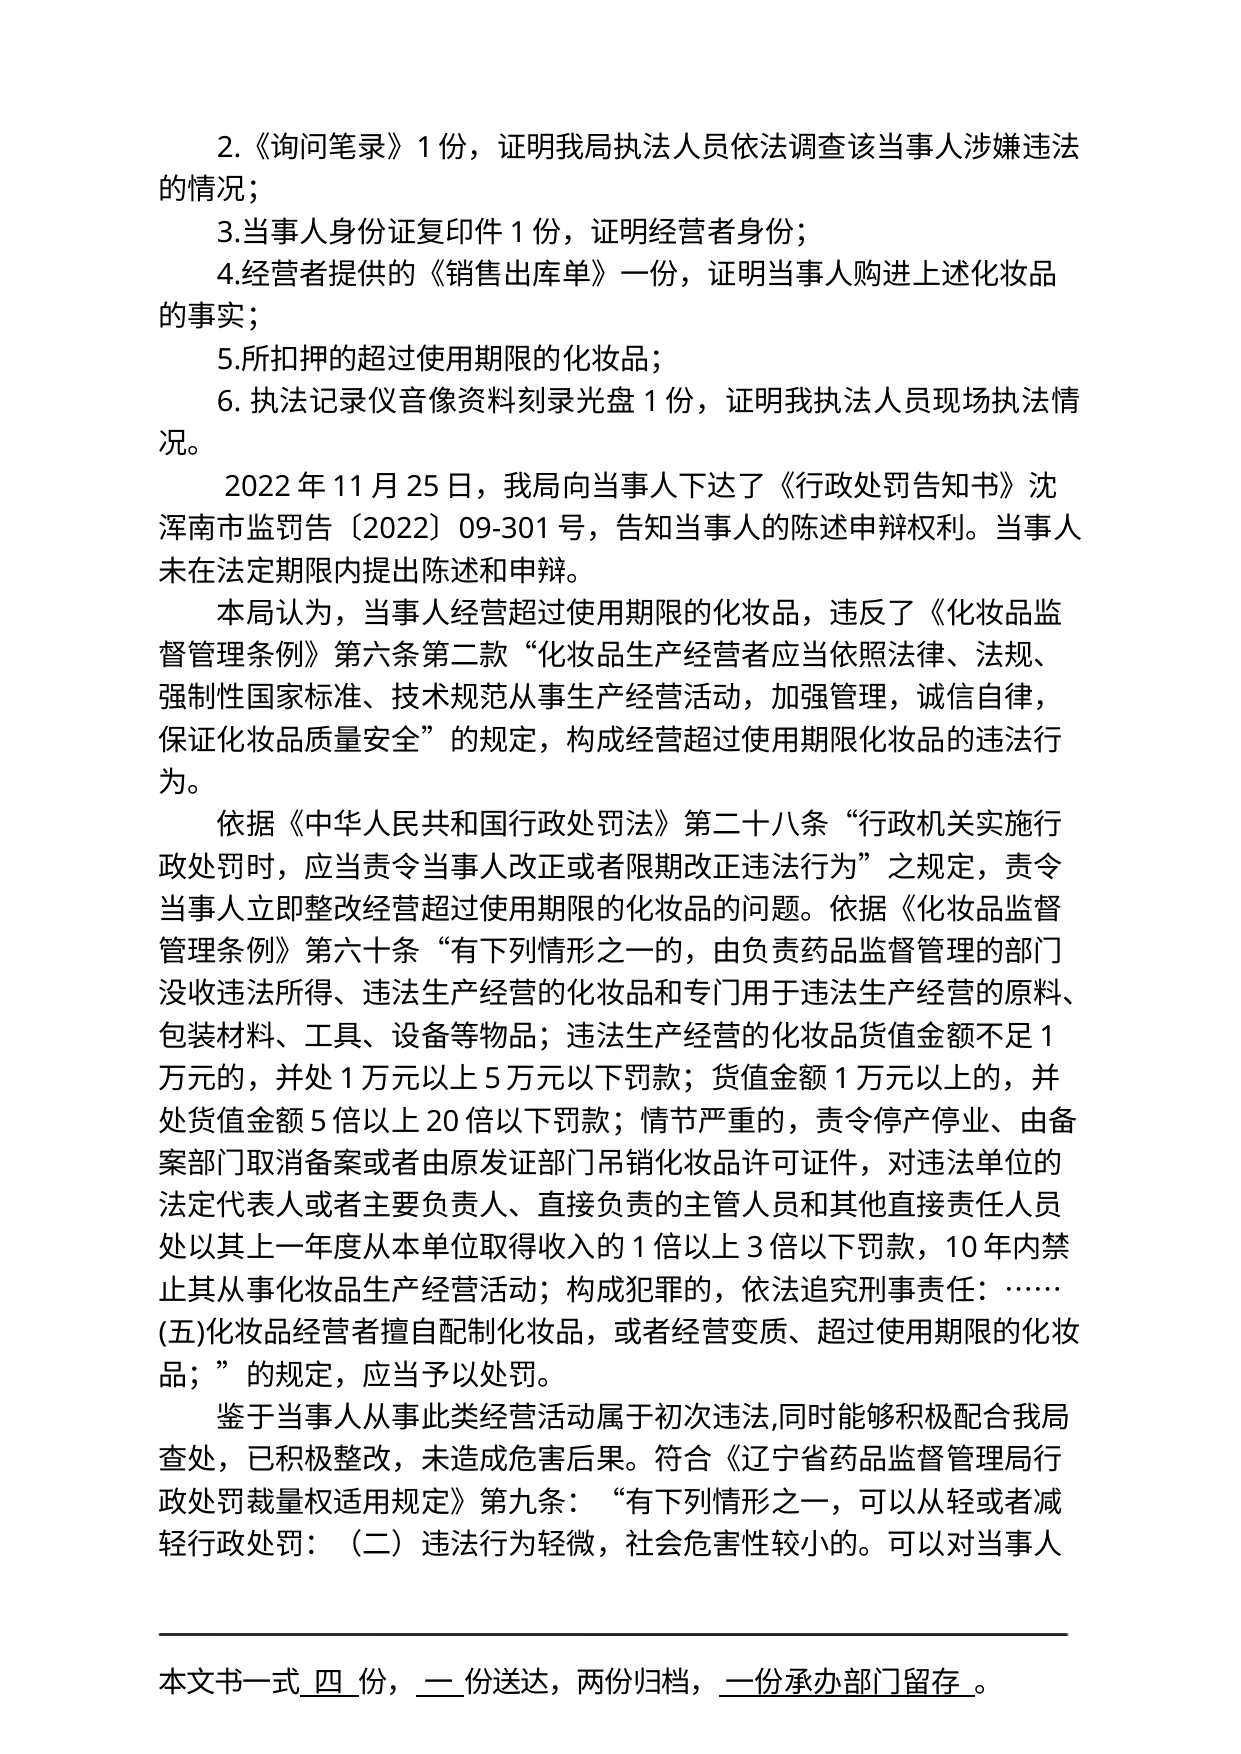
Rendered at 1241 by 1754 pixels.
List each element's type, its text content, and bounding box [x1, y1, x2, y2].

text 3.当事人身份证复印件1份，证明经营者身份； [158, 208, 1082, 251]
text 2.《询问笔录》1份，证明我局执法人员依法调查该当事人涉嫌违法的情况； [158, 123, 1082, 208]
text 5.所扣押的超过使用期限的化妆品； [158, 335, 1082, 378]
text 本局认为，当事人经营超过使用期限的化妆品，违反了《化妆品监督管理条例》第六条第二款“化妆品生产经营者应当依照法律、法规、强制性国家标准、技术规范从事生产经营活动，加强管理，诚信自律，保证化妆品质量安全”的规定，构成经营超过使用期限化妆品的违法行为。 [158, 589, 1082, 801]
text 6. 执法记录仪音像资料刻录光盘1份，证明我执法人员现场执法情况。 [158, 378, 1082, 462]
text 依据《中华人民共和国行政处罚法》第二十八条“行政机关实施行政处罚时，应当责令当事人改正或者限期改正违法行为”之规定，责令当事人立即整改经营超过使用期限的化妆品的问题。依据《化妆品监督管理条例》第六十条“有下列情形之一的，由负责药品监督管理的部门没收违法所得、违法生产经营的化妆品和专门用于违法生产经营的原料、包装材料、工具、设备等物品；违法生产经营的化妆品货值金额不足1万元的，并处1万元以上5万元以下罚款；货值金额1万元以上的，并处货值金额5倍以上20倍以下罚款；情节严重的，责令停产停业、由备案部门取消备案或者由原发证部门吊销化妆品许可证件，对违法单位的法定代表人或者主要负责人、直接负责的主管人员和其他直接责任人员处以其上一年度从本单位取得收入的1倍以上3倍以下罚款，10年内禁止其从事化妆品生产经营活动；构成犯罪的，依法追究刑事责任：……(五)化妆品经营者擅自配制化妆品，或者经营变质、超过使用期限的化妆品；”的规定，应当予以处罚。 [158, 801, 1082, 1393]
text 4.经营者提供的《销售出库单》一份，证明当事人购进上述化妆品的事实； [246, 251, 1082, 335]
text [158, 1393, 1082, 1563]
text 2022年11月25日，我局向当事人下达了《行政处罚告知书》沈浑南市监罚告〔2022〕09-301号，告知当事人的陈述申辩权利。当事人未在法定期限内提出陈述和申辩。 [158, 462, 1082, 589]
